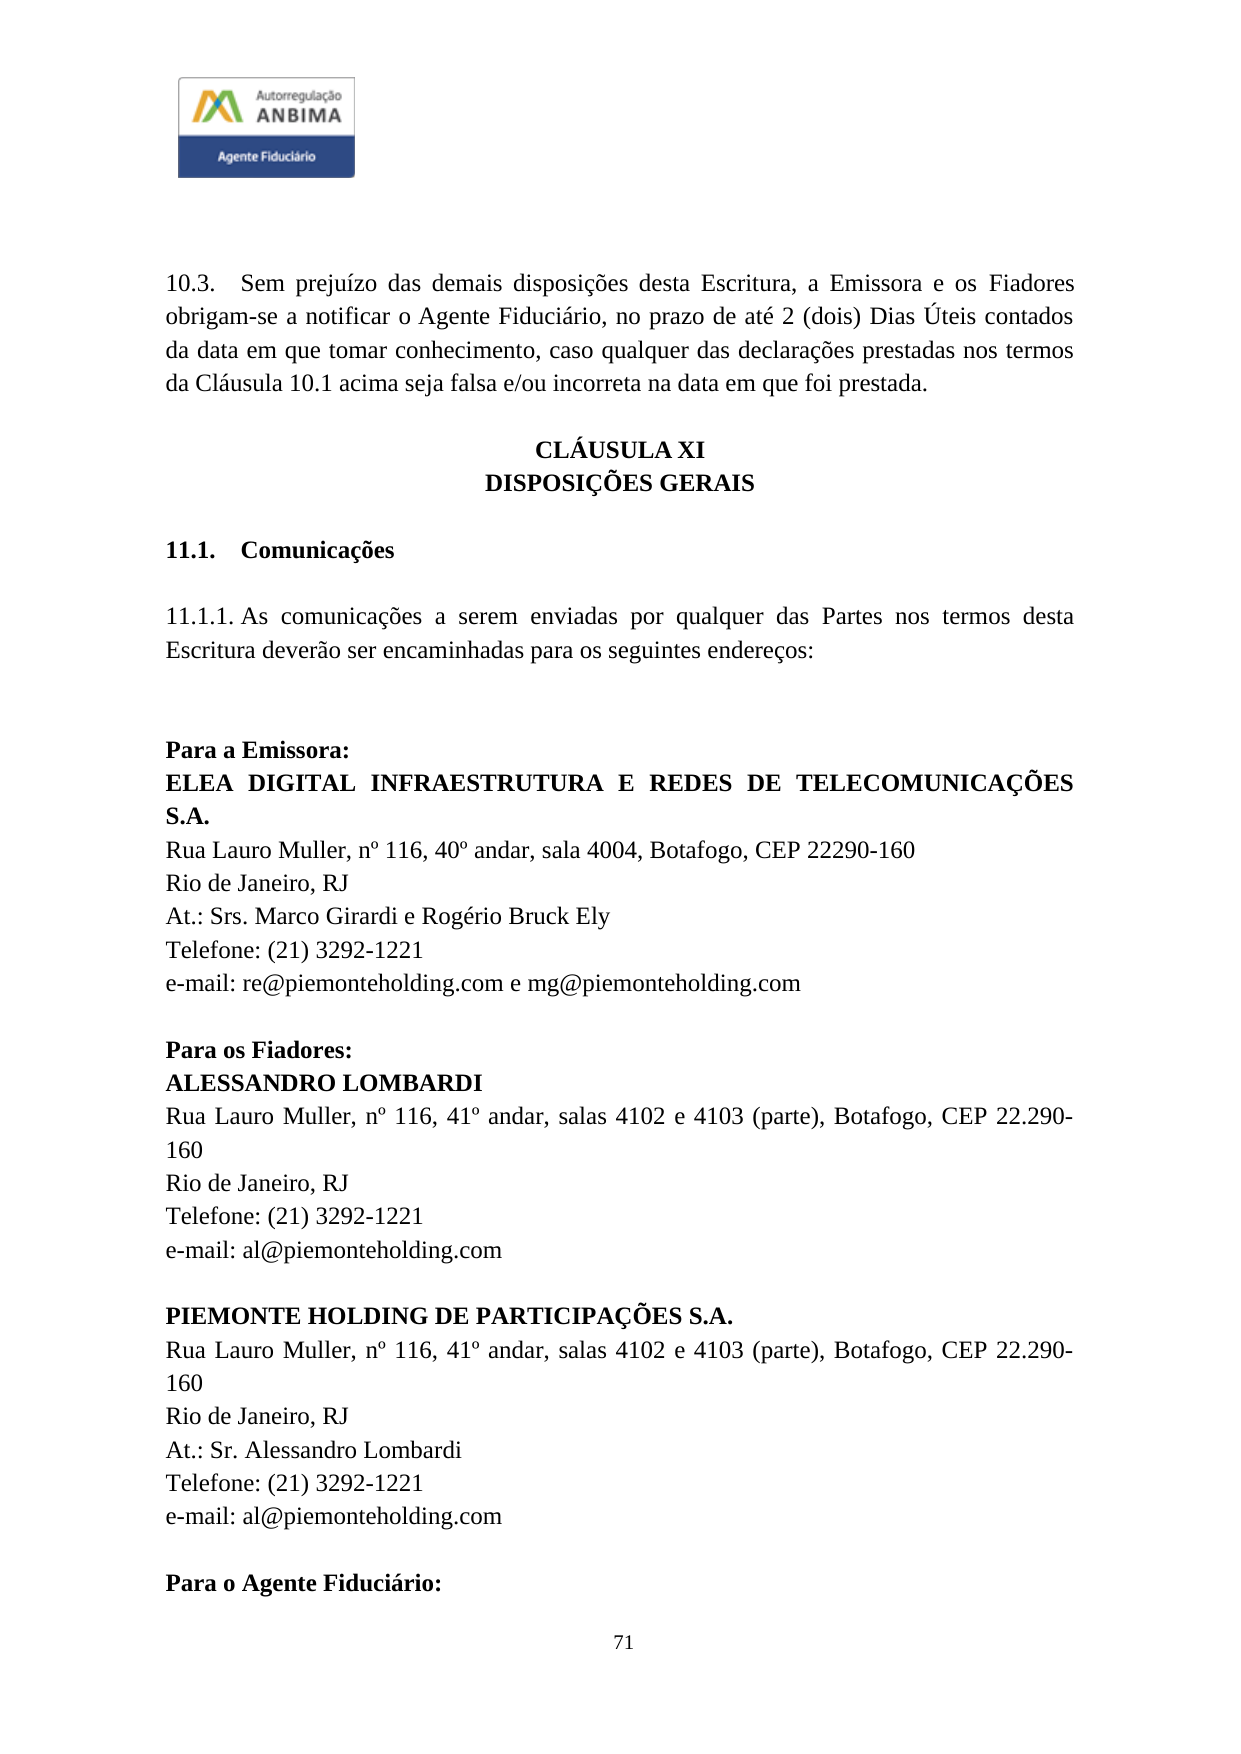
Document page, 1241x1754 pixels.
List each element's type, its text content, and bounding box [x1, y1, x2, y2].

text 11.1. Comunicações [165, 531, 1075, 565]
text ALESSANDRO LOMBARDI [165, 1065, 1075, 1098]
list 10.3. Sem prejuízo das demais disposições desta Escritura, a Emissora e os Fiadores obrigam-se a notificar o Agente Fiduciário, no prazo de até 2 (dois) Dias Úteis contados da data em que tomar conhecimento, caso qualquer das declarações prestadas nos termos da Cláusula 10.1 acima seja falsa e/ou incorreta na data em que foi prestada. [165, 265, 1075, 398]
list DISPOSIÇÕES GERAIS [165, 465, 1075, 498]
text ELEA DIGITAL INFRAESTRUTURA E REDES DE TELECOMUNICAÇÕES S.A. [165, 765, 1075, 831]
text Para o Agente Fiduciário: [165, 1565, 1075, 1598]
text At.: Sr. Alessandro Lombardi [165, 1431, 1075, 1465]
text Telefone: (21) 3292-1221 [165, 931, 1075, 965]
text Para a Emissora: [165, 731, 1075, 765]
text Rua Lauro Muller, nº 116, 41º andar, salas 4102 e 4103 (parte), Botafogo, CEP 22.290-160 [165, 1331, 1075, 1398]
text Para os Fiadores: [165, 1031, 1075, 1065]
text e-mail: re@piemonteholding.com e mg@piemonteholding.com [165, 965, 1075, 998]
text Rua Lauro Muller, nº 116, 40º andar, sala 4004, Botafogo, CEP 22290-160 [165, 831, 1075, 865]
text e-mail: al@piemonteholding.com [165, 1498, 1075, 1531]
text Rua Lauro Muller, nº 116, 41º andar, salas 4102 e 4103 (parte), Botafogo, CEP 22.290-160 [165, 1098, 1075, 1165]
text 11.1.1. As comunicações a serem enviadas por qualquer das Partes nos termos desta Escritura deverão ser encaminhadas para os seguintes endereços: [165, 598, 1075, 665]
text Telefone: (21) 3292-1221 [165, 1465, 1075, 1498]
text Rio de Janeiro, RJ [165, 1165, 1075, 1198]
text PIEMONTE HOLDING DE PARTICIPAÇÕES S.A. [165, 1298, 1075, 1331]
text e-mail: al@piemonteholding.com [165, 1231, 1075, 1265]
list CLÁUSULA XI [165, 431, 1075, 465]
text Telefone: (21) 3292-1221 [165, 1198, 1075, 1231]
text Rio de Janeiro, RJ [165, 1398, 1075, 1431]
text At.: Srs. Marco Girardi e Rogério Bruck Ely [165, 898, 1075, 931]
text Rio de Janeiro, RJ [165, 865, 1075, 898]
